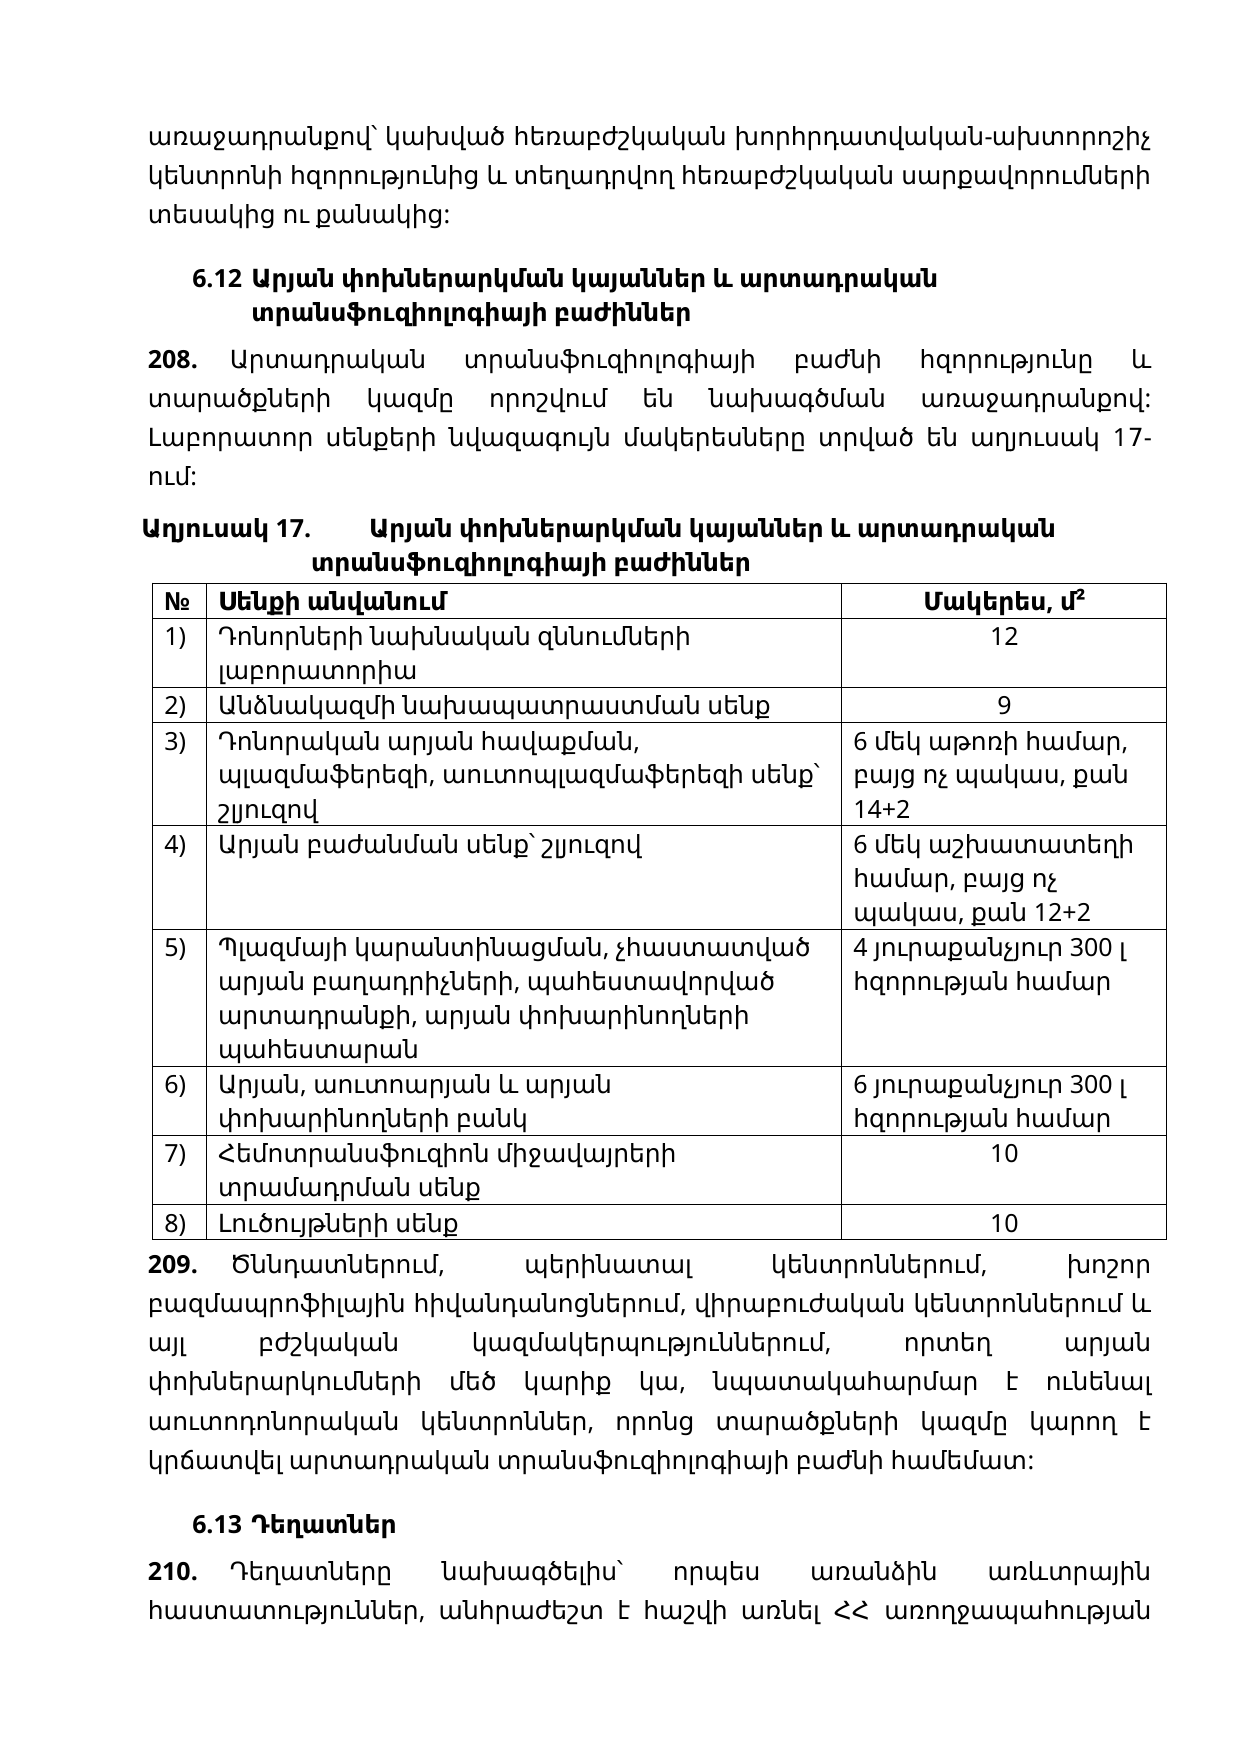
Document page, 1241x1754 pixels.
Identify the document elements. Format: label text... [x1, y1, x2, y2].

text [148, 1553, 1152, 1626]
table_cell 4 յուրաքանչյուր 300 լ հզորության համար [842, 930, 1166, 1066]
table_cell 8) [153, 1205, 206, 1239]
table_cell 1) [153, 619, 206, 687]
table_cell 7) [153, 1136, 206, 1204]
table_header Մակերես, մ² [842, 584, 1166, 618]
table_header Սենքի անվանում [207, 584, 841, 618]
table_cell Անձնակազմի նախապատրաստման սենք [207, 688, 841, 722]
table_cell 10 [842, 1136, 1166, 1204]
text Ծննդատներում, պերինատալ կենտրոններում, խոշոր բազմապրոֆիլային հիվանդանոցներում, վիրաբուժական կենտրոններում և այլ բժշկական կազմակերպություններում, որտեղ արյան փոխներարկումների մեծ կարիք կա, նպատակահարմար է ունենալ աուտոդոնորական կենտրոններ, որոնց տարածքների կազմը կարող է կրճատվել արտադրական տրանսֆուզիոլոգիայի բաժնի համեմատ: [148, 1247, 1152, 1476]
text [148, 118, 1152, 231]
table_cell Դոնորական արյան հավաքման, պլազմաֆերեզի, աուտոպլազմաֆերեզի սենք՝ շլյուզով [207, 723, 841, 825]
subtitle Արյան փոխներարկման կայաններ և արտադրական տրանսֆուզիոլոգիայի բաժիններ [192, 261, 1152, 329]
table_cell 6 յուրաքանչյուր 300 լ հզորության համար [842, 1067, 1166, 1135]
table_cell Լուծույթների սենք [207, 1205, 841, 1239]
subtitle Արյան փոխներարկման կայաններ և արտադրական տրանսֆուզիոլոգիայի բաժիններ [141, 510, 1152, 578]
text Արտադրական տրանսֆուզիոլոգիայի բաժնի հզորությունը և տարածքների կազմը որոշվում են նախագծման առաջադրանքով: Լաբորատոր սենքերի նվազագույն մակերեսները տրված են աղյուսակ 17-ում: [148, 341, 1152, 493]
table_cell 4) [153, 826, 206, 928]
subtitle Դեղատներ [192, 1507, 1152, 1541]
table_cell Պլազմայի կարանտինացման, չհաստատված արյան բաղադրիչների, պահեստավորված արտադրանքի, արյան փոխարինողների պահեստարան [207, 930, 841, 1066]
table_cell 10 [842, 1205, 1166, 1239]
table_cell Հեմոտրանսֆուզիոն միջավայրերի տրամադրման սենք [207, 1136, 841, 1204]
table_cell Արյան, աուտոարյան և արյան փոխարինողների բանկ [207, 1067, 841, 1135]
table_cell 9 [842, 688, 1166, 722]
table_cell 6 մեկ աշխատատեղի համար, բայց ոչ պակաս, քան 12+2 [842, 826, 1166, 928]
table_cell 6) [153, 1067, 206, 1135]
table_cell 12 [842, 619, 1166, 687]
table_cell Դոնորների նախնական զննումների լաբորատորիա [207, 619, 841, 687]
table_cell 6 մեկ աթոռի համար, բայց ոչ պակաս, քան 14+2 [842, 723, 1166, 825]
table_cell 3) [153, 723, 206, 825]
table_cell 5) [153, 930, 206, 1066]
table_header № [153, 584, 206, 618]
table_cell Արյան բաժանման սենք՝ շլյուզով [207, 826, 841, 928]
table_cell 2) [153, 688, 206, 722]
